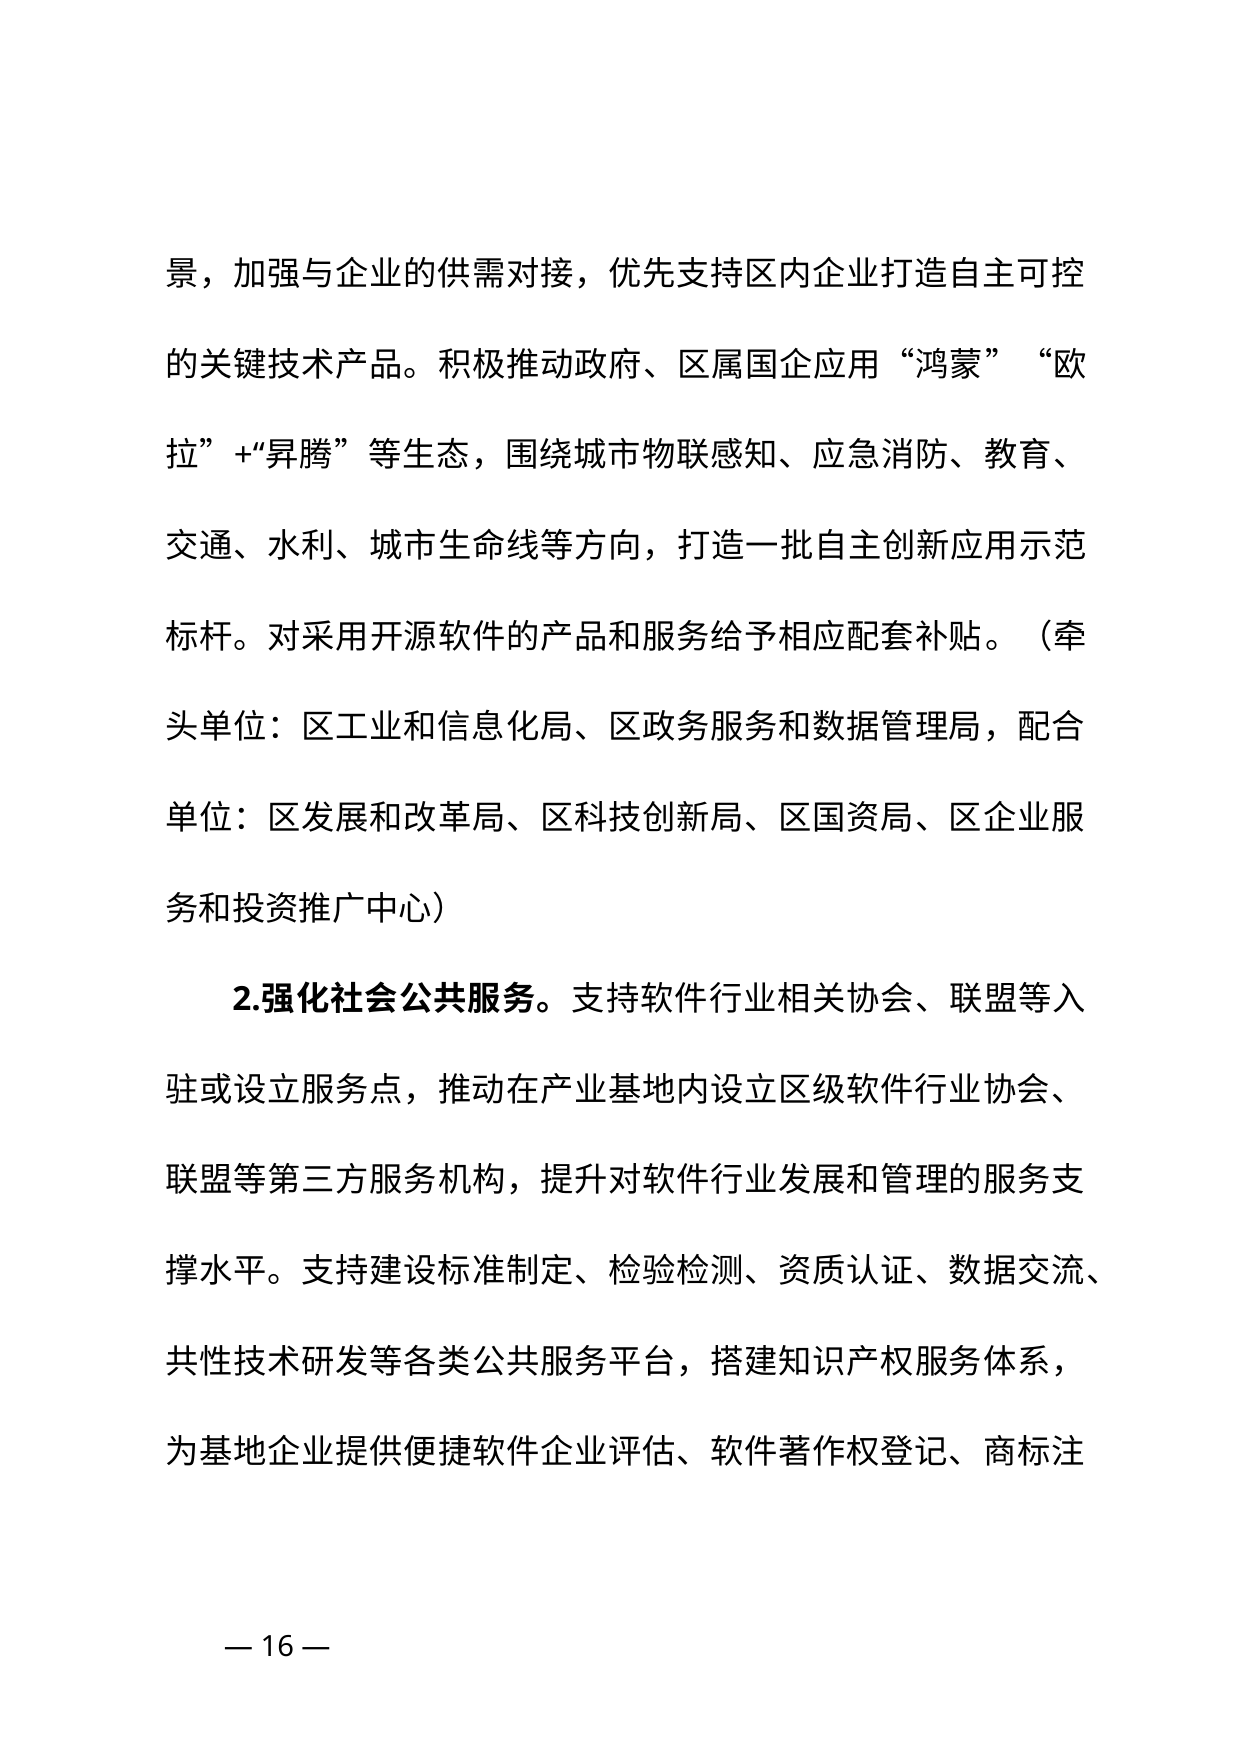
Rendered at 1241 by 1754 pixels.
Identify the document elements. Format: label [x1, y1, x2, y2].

text [165, 226, 1087, 951]
text [165, 951, 1087, 1494]
